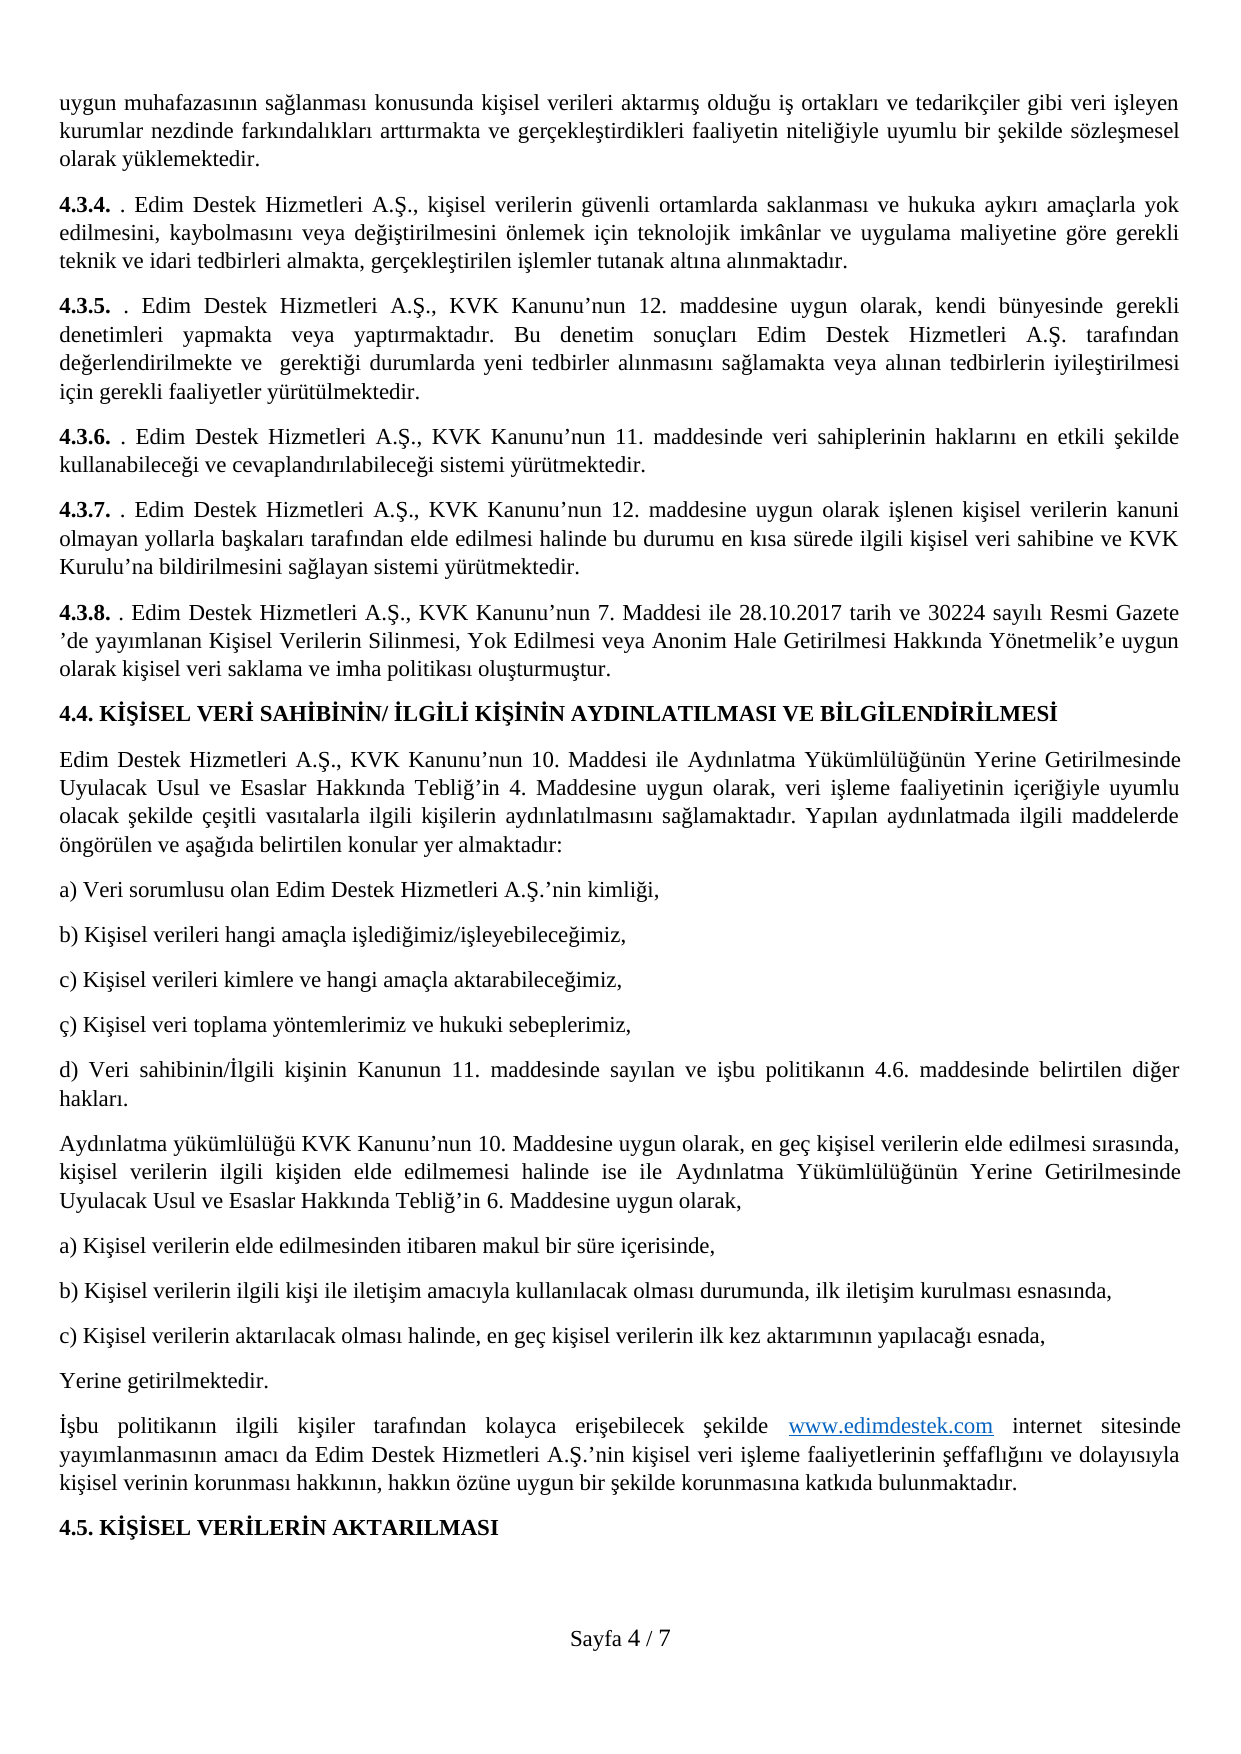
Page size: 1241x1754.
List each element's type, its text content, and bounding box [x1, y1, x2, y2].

text ç) Kişisel veri toplama yöntemlerimiz ve hukuki sebeplerimiz, [59, 1011, 1181, 1038]
text 4.5. KİŞİSEL VERİLERİN AKTARILMASI [59, 1514, 1181, 1541]
text c) Kişisel verilerin aktarılacak olması halinde, en geç kişisel verilerin ilk kez aktarımının yapılacağı esnada, [59, 1322, 1181, 1348]
text Edim Destek Hizmetleri A.Ş., KVK Kanunu’nun 10. Maddesi ile Aydınlatma Yükümlülüğünün Yerine Getirilmesinde Uyulacak Usul ve Esaslar Hakkında Tebliğ’in 4. Maddesine uygun olarak, veri işleme faaliyetinin içeriğiyle uyumlu olacak şekilde çeşitli vasıtalarla ilgili kişilerin aydınlatılmasını sağlamaktadır. Yapılan aydınlatmada ilgili maddelerde öngörülen ve aşağıda belirtilen konular yer almaktadır: [59, 746, 1181, 857]
text 4.3.5. . Edim Destek Hizmetleri A.Ş., KVK Kanunu’nun 12. maddesine uygun olarak, kendi bünyesinde gerekli denetimleri yapmakta veya yaptırmaktadır. Bu denetim sonuçları Edim Destek Hizmetleri A.Ş. tarafından değerlendirilmekte ve gerektiği durumlarda yeni tedbirler alınmasını sağlamakta veya alınan tedbirlerin iyileştirilmesi için gerekli faaliyetler yürütülmektedir. [59, 293, 1181, 404]
text a) Veri sorumlusu olan Edim Destek Hizmetleri A.Ş.’nin kimliği, [59, 876, 1181, 902]
text 4.3.4. . Edim Destek Hizmetleri A.Ş., kişisel verilerin güvenli ortamlarda saklanması ve hukuka aykırı amaçlarla yok edilmesini, kaybolmasını veya değiştirilmesini önlemek için teknolojik imkânlar ve uygulama maliyetine göre gerekli teknik ve idari tedbirleri almakta, gerçekleştirilen işlemler tutanak altına alınmaktadır. [59, 191, 1181, 274]
text c) Kişisel verileri kimlere ve hangi amaçla aktarabileceğimiz, [59, 966, 1181, 993]
text İşbu politikanın ilgili kişiler tarafından kolayca erişebilecek şekilde www.edimdestek.com internet sitesinde yayımlanmasının amacı da Edim Destek Hizmetleri A.Ş.’nin kişisel veri işleme faaliyetlerinin şeffaflığını ve dolayısıyla kişisel verinin korunması hakkının, hakkın özüne uygun bir şekilde korunmasına katkıda bulunmaktadır. [59, 1412, 1181, 1496]
text 4.4. KİŞİSEL VERİ SAHİBİNİN/ İLGİLİ KİŞİNİN AYDINLATILMASI VE BİLGİLENDİRİLMESİ [59, 701, 1181, 727]
text 4.3.7. . Edim Destek Hizmetleri A.Ş., KVK Kanunu’nun 12. maddesine uygun olarak işlenen kişisel verilerin kanuni olmayan yollarla başkaları tarafından elde edilmesi halinde bu durumu en kısa sürede ilgili kişisel veri sahibine ve KVK Kurulu’na bildirilmesini sağlayan sistemi yürütmektedir. [59, 497, 1181, 580]
text Yerine getirilmektedir. [59, 1367, 1181, 1394]
text Aydınlatma yükümlülüğü KVK Kanunu’nun 10. Maddesine uygun olarak, en geç kişisel verilerin elde edilmesi sırasında, kişisel verilerin ilgili kişiden elde edilmemesi halinde ise ile Aydınlatma Yükümlülüğünün Yerine Getirilmesinde Uyulacak Usul ve Esaslar Hakkında Tebliğ’in 6. Maddesine uygun olarak, [59, 1130, 1181, 1213]
text b) Kişisel verileri hangi amaçla işlediğimiz/işleyebileceğimiz, [59, 921, 1181, 947]
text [59, 89, 1181, 172]
text 4.3.8. . Edim Destek Hizmetleri A.Ş., KVK Kanunu’nun 7. Maddesi ile 28.10.2017 tarih ve 30224 sayılı Resmi Gazete ’de yayımlanan Kişisel Verilerin Silinmesi, Yok Edilmesi veya Anonim Hale Getirilmesi Hakkında Yönetmelik’e uygun olarak kişisel veri saklama ve imha politikası oluşturmuştur. [59, 598, 1181, 682]
text d) Veri sahibinin/İlgili kişinin Kanunun 11. maddesinde sayılan ve işbu politikanın 4.6. maddesinde belirtilen diğer hakları. [59, 1056, 1181, 1111]
text b) Kişisel verilerin ilgili kişi ile iletişim amacıyla kullanılacak olması durumunda, ilk iletişim kurulması esnasında, [59, 1277, 1181, 1303]
text a) Kişisel verilerin elde edilmesinden itibaren makul bir süre içerisinde, [59, 1232, 1181, 1258]
text 4.3.6. . Edim Destek Hizmetleri A.Ş., KVK Kanunu’nun 11. maddesinde veri sahiplerinin haklarını en etkili şekilde kullanabileceği ve cevaplandırılabileceği sistemi yürütmektedir. [59, 423, 1181, 478]
